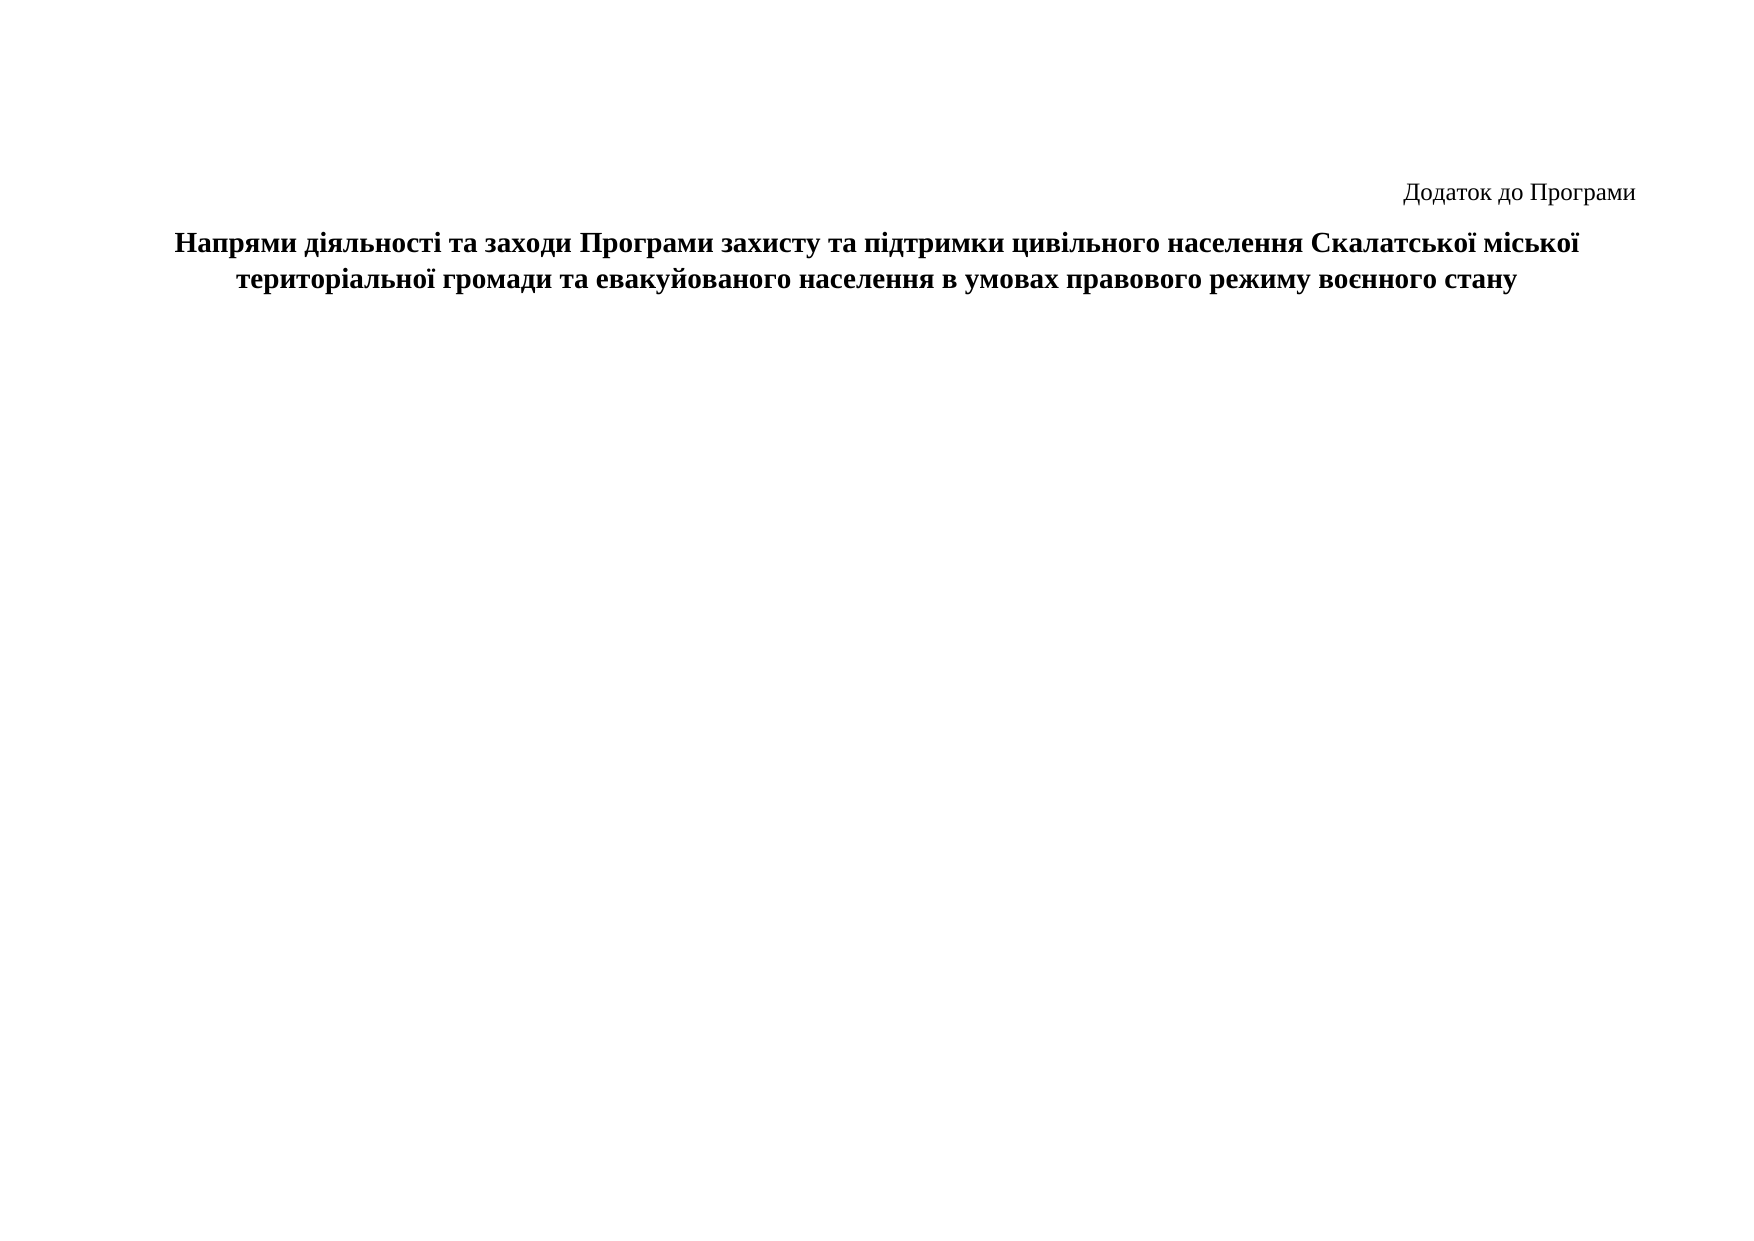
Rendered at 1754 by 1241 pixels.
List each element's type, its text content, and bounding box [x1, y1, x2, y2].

text Додаток до Програми [118, 177, 1636, 206]
text Напрями діяльності та заходи Програми захисту та підтримки цивільного населення Скалатської міської територіальної громади та евакуйованого населення в умовах правового режиму воєнного стану [118, 225, 1636, 294]
